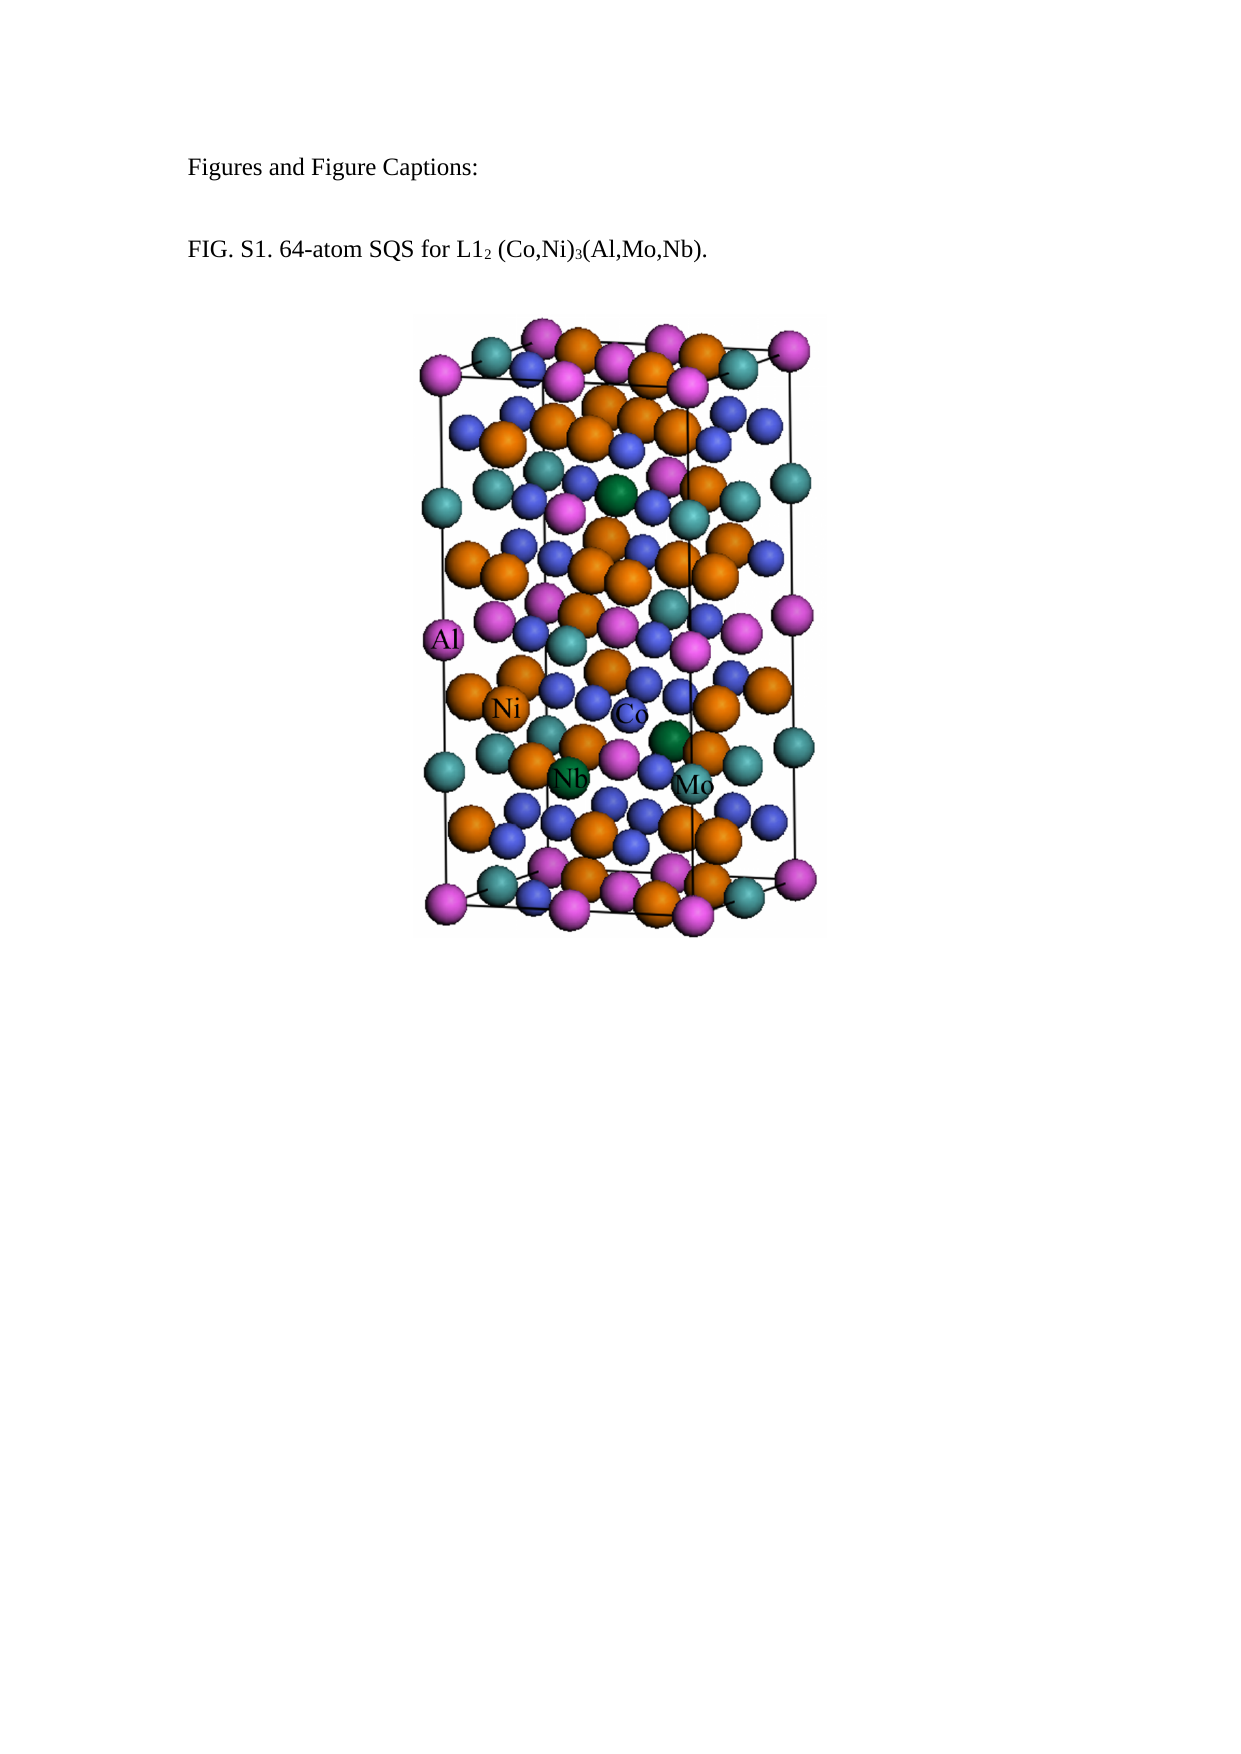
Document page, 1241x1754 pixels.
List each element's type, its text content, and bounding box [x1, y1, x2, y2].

picture [413, 314, 827, 938]
text Figures and Figure Captions: [187, 150, 1053, 182]
text FIG. S1. 64-atom SQS for L12 (Co,Ni)3(Al,Mo,Nb). [187, 232, 1053, 264]
